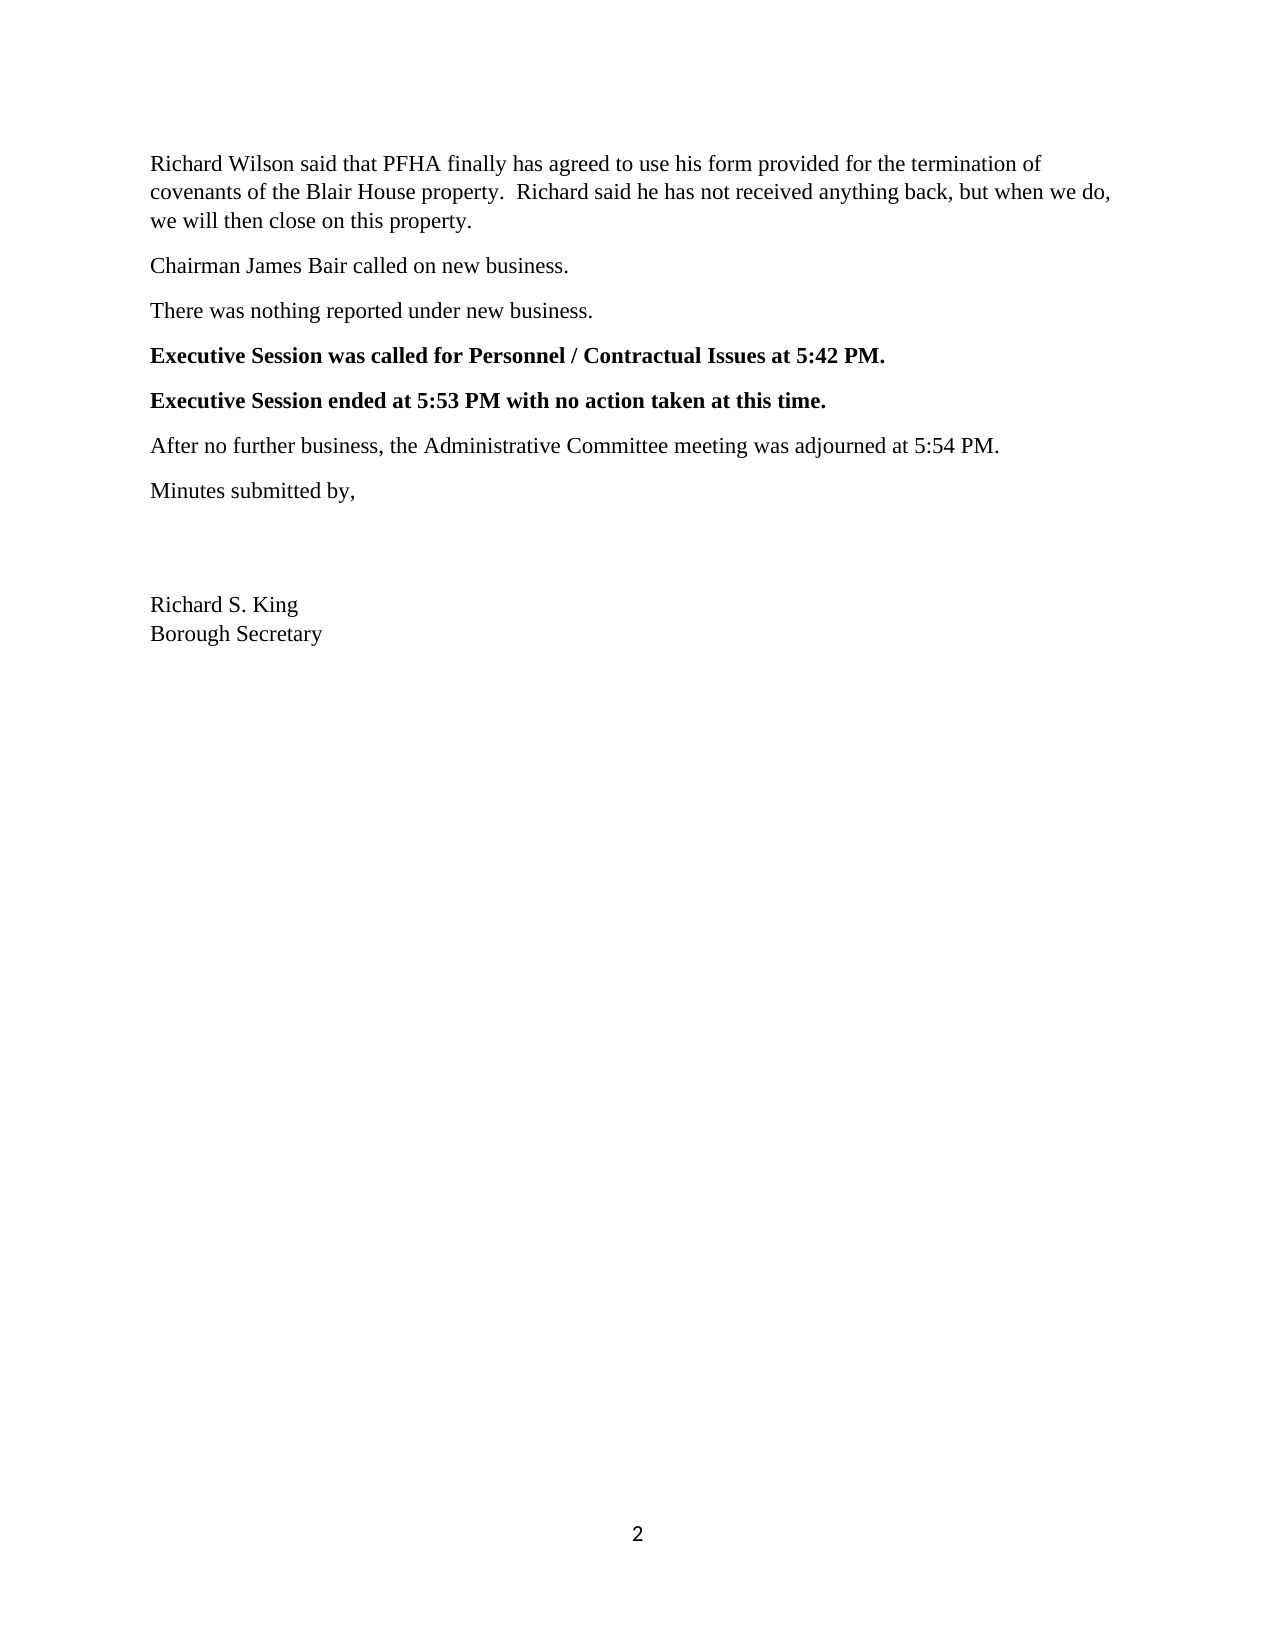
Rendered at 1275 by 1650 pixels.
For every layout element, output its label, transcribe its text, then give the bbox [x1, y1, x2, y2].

text Richard Wilson said that PFHA finally has agreed to use his form provided for the termination of covenants of the Blair House property. Richard said he has not received anything back, but when we do, we will then close on this property. [150, 150, 1125, 233]
text After no further business, the Administrative Committee meeting was adjourned at 5:54 PM. [150, 432, 1125, 459]
text Executive Session ended at 5:53 PM with no action taken at this time. [150, 387, 1125, 414]
text Minutes submitted by, Richard S. King Borough Secretary [150, 477, 1125, 646]
text Executive Session was called for Personnel / Contractual Issues at 5:42 PM. [150, 342, 1125, 368]
text Chairman James Bair called on new business. [150, 252, 1125, 278]
text There was nothing reported under new business. [150, 297, 1125, 323]
